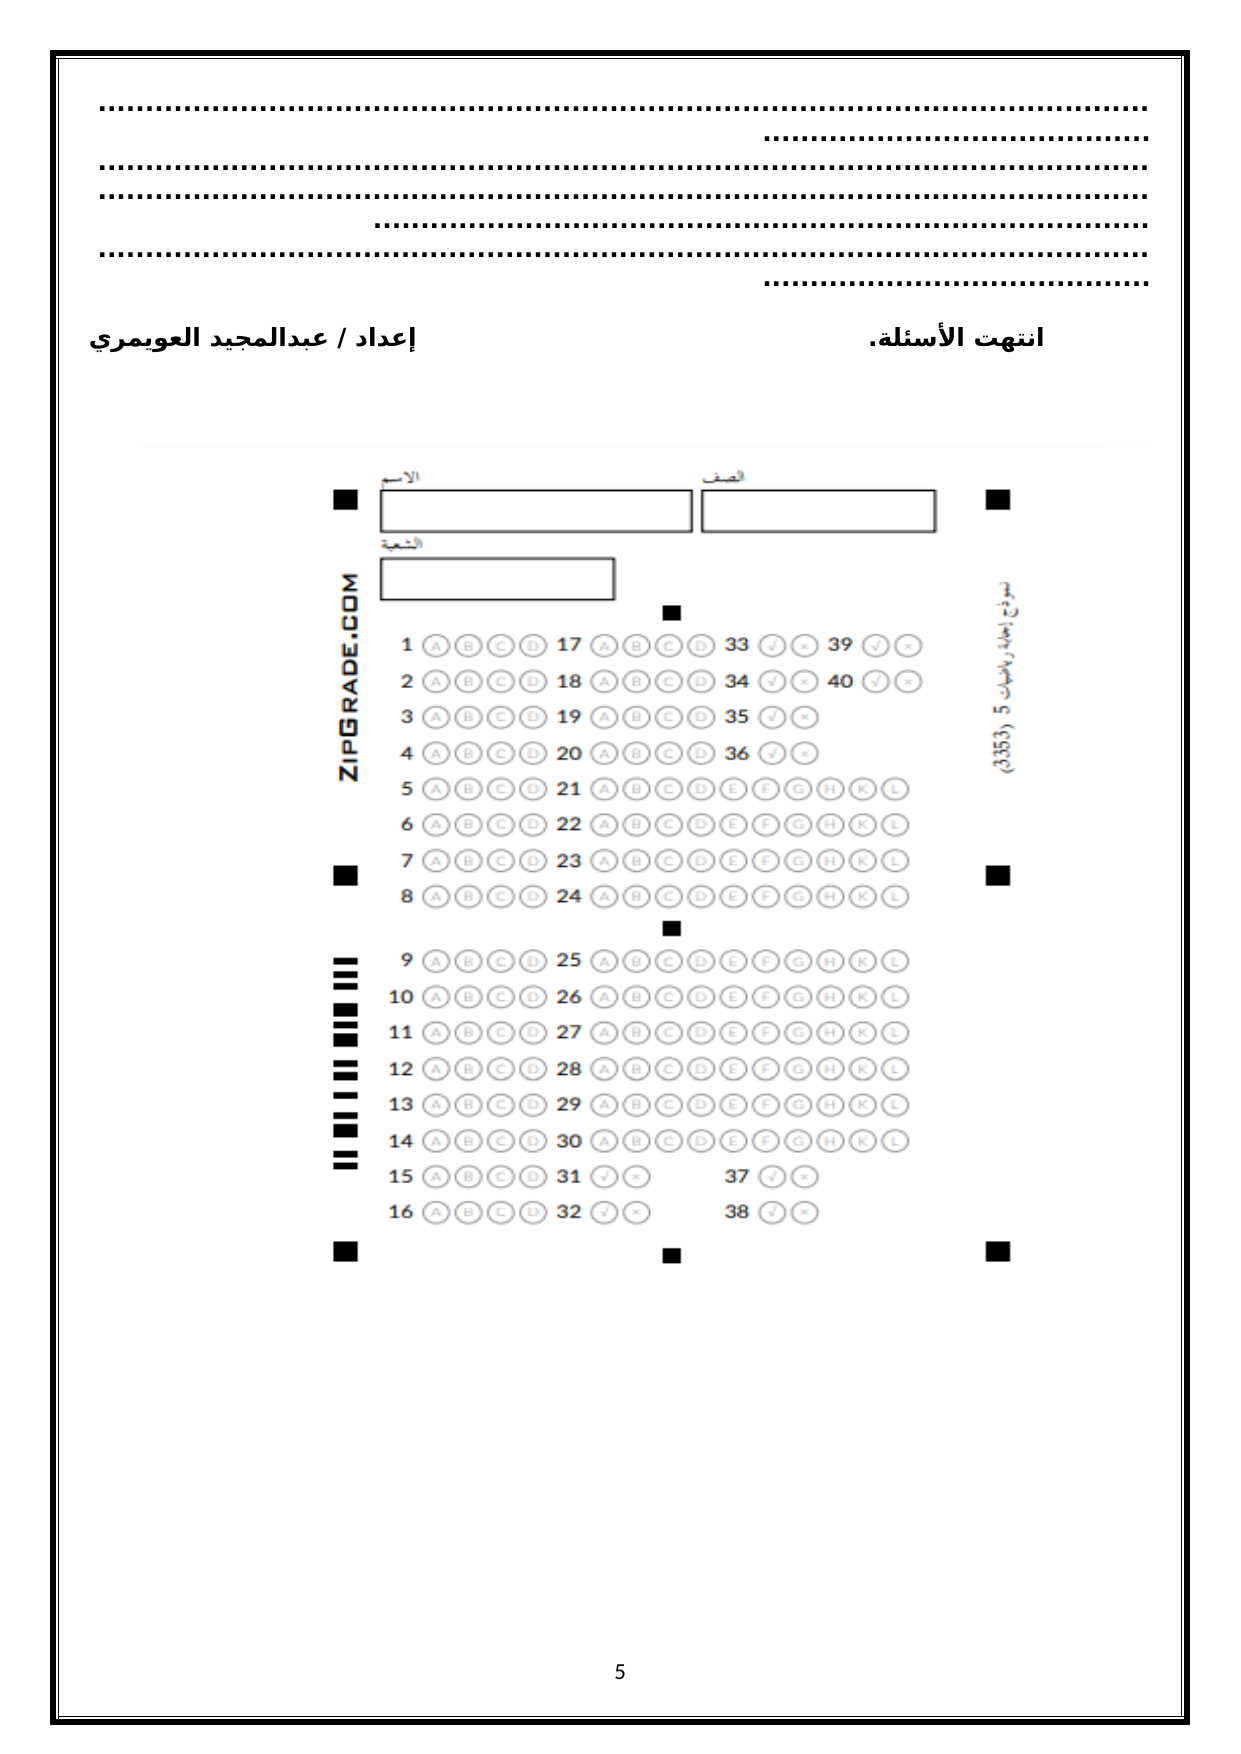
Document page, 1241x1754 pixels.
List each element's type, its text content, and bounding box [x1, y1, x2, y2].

picture [138, 444, 1152, 1319]
text انتهت الأسئلة. إعداد / عبدالمجيد العويمري [89, 323, 1152, 352]
text ........................................................................................................................................................ [89, 89, 1152, 147]
text ........................................................................................................................................................ [89, 234, 1152, 293]
